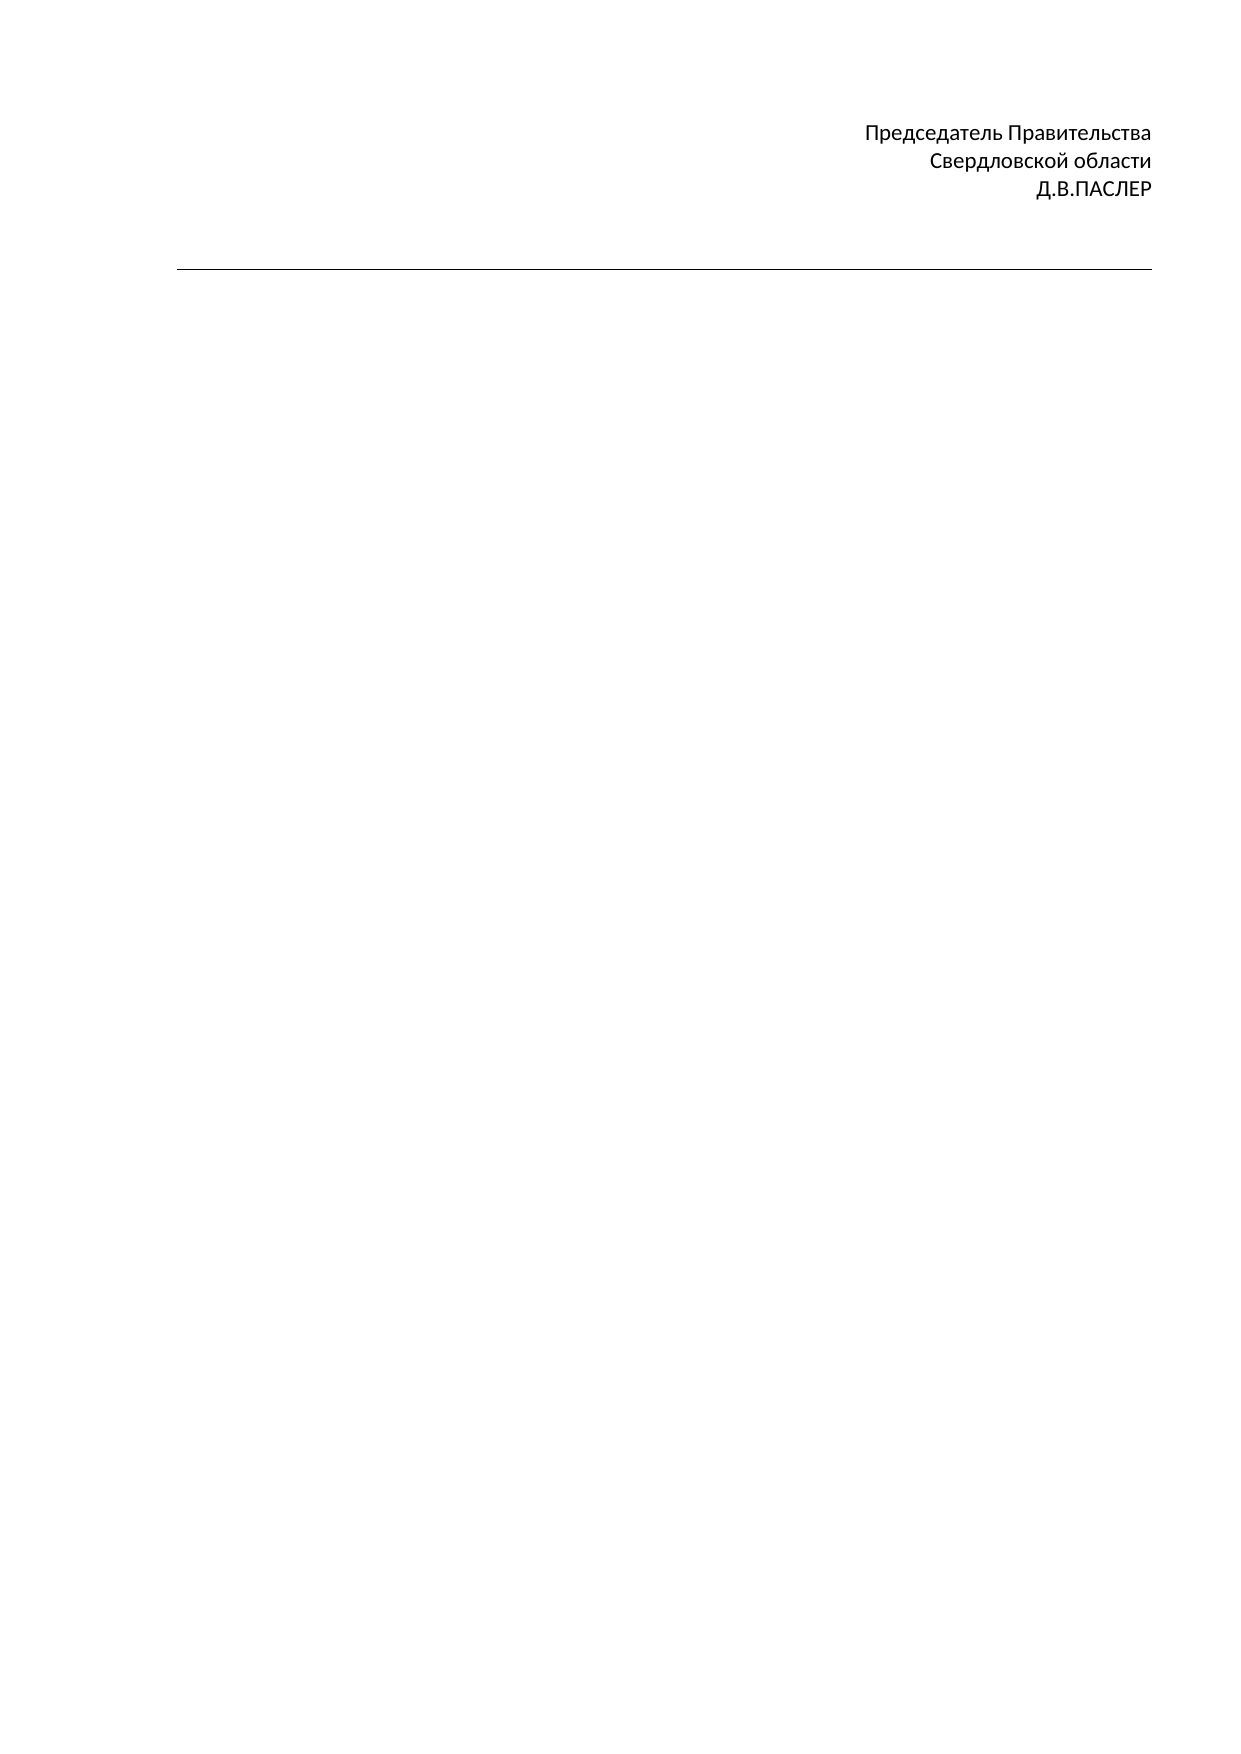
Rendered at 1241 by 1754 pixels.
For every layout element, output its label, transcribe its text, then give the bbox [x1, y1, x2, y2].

text Д.В.ПАСЛЕР [177, 174, 1152, 202]
text Председатель Правительства [177, 118, 1152, 146]
text Свердловской области [177, 146, 1152, 174]
